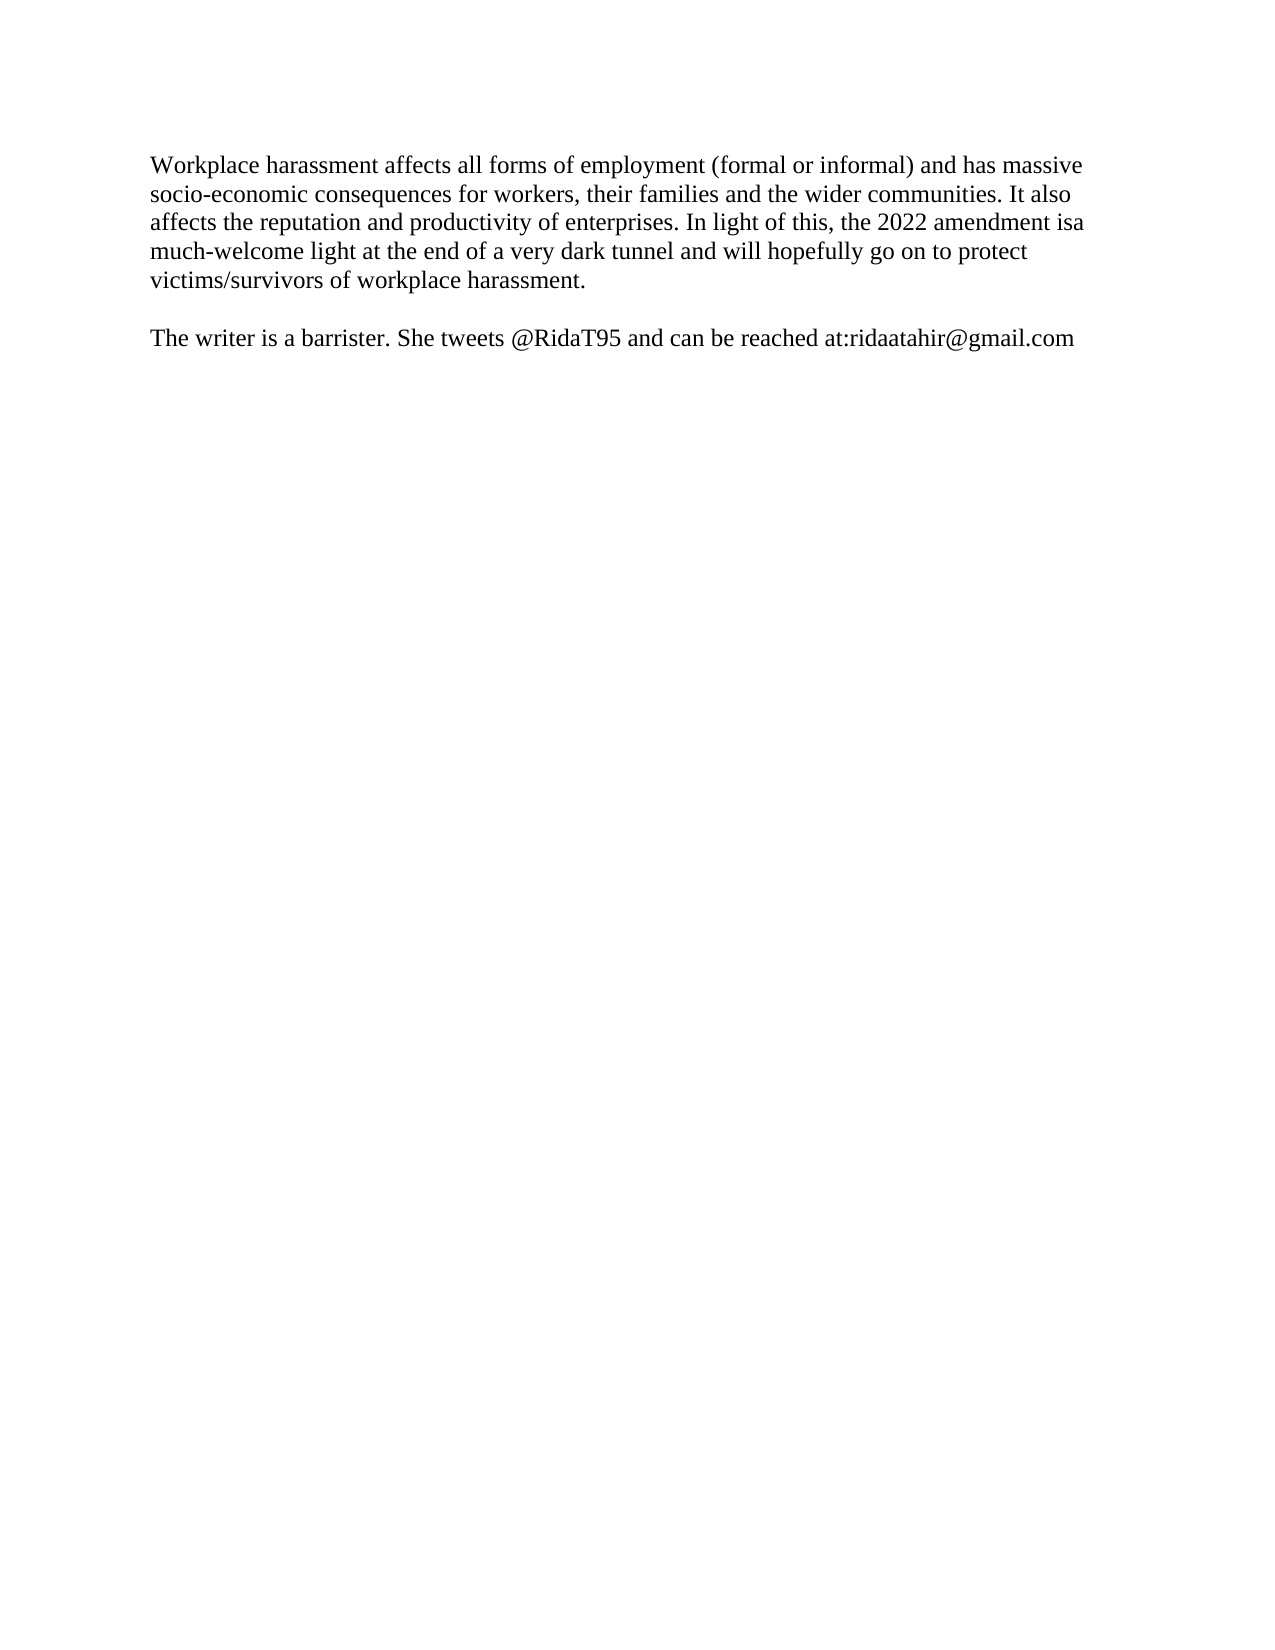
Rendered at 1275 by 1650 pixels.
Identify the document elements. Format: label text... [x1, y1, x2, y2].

text The writer is a barrister. She tweets @RidaT95 and can be reached at:ridaatahir@gmail.com [150, 323, 1125, 352]
text Workplace harassment affects all forms of employment (formal or informal) and has massive socio-economic consequences for workers, their families and the wider communities. It also affects the reputation and productivity of enterprises. In light of this, the 2022 amendment isa much-welcome light at the end of a very dark tunnel and will hopefully go on to protect victims/survivors of workplace harassment. [150, 150, 1125, 294]
